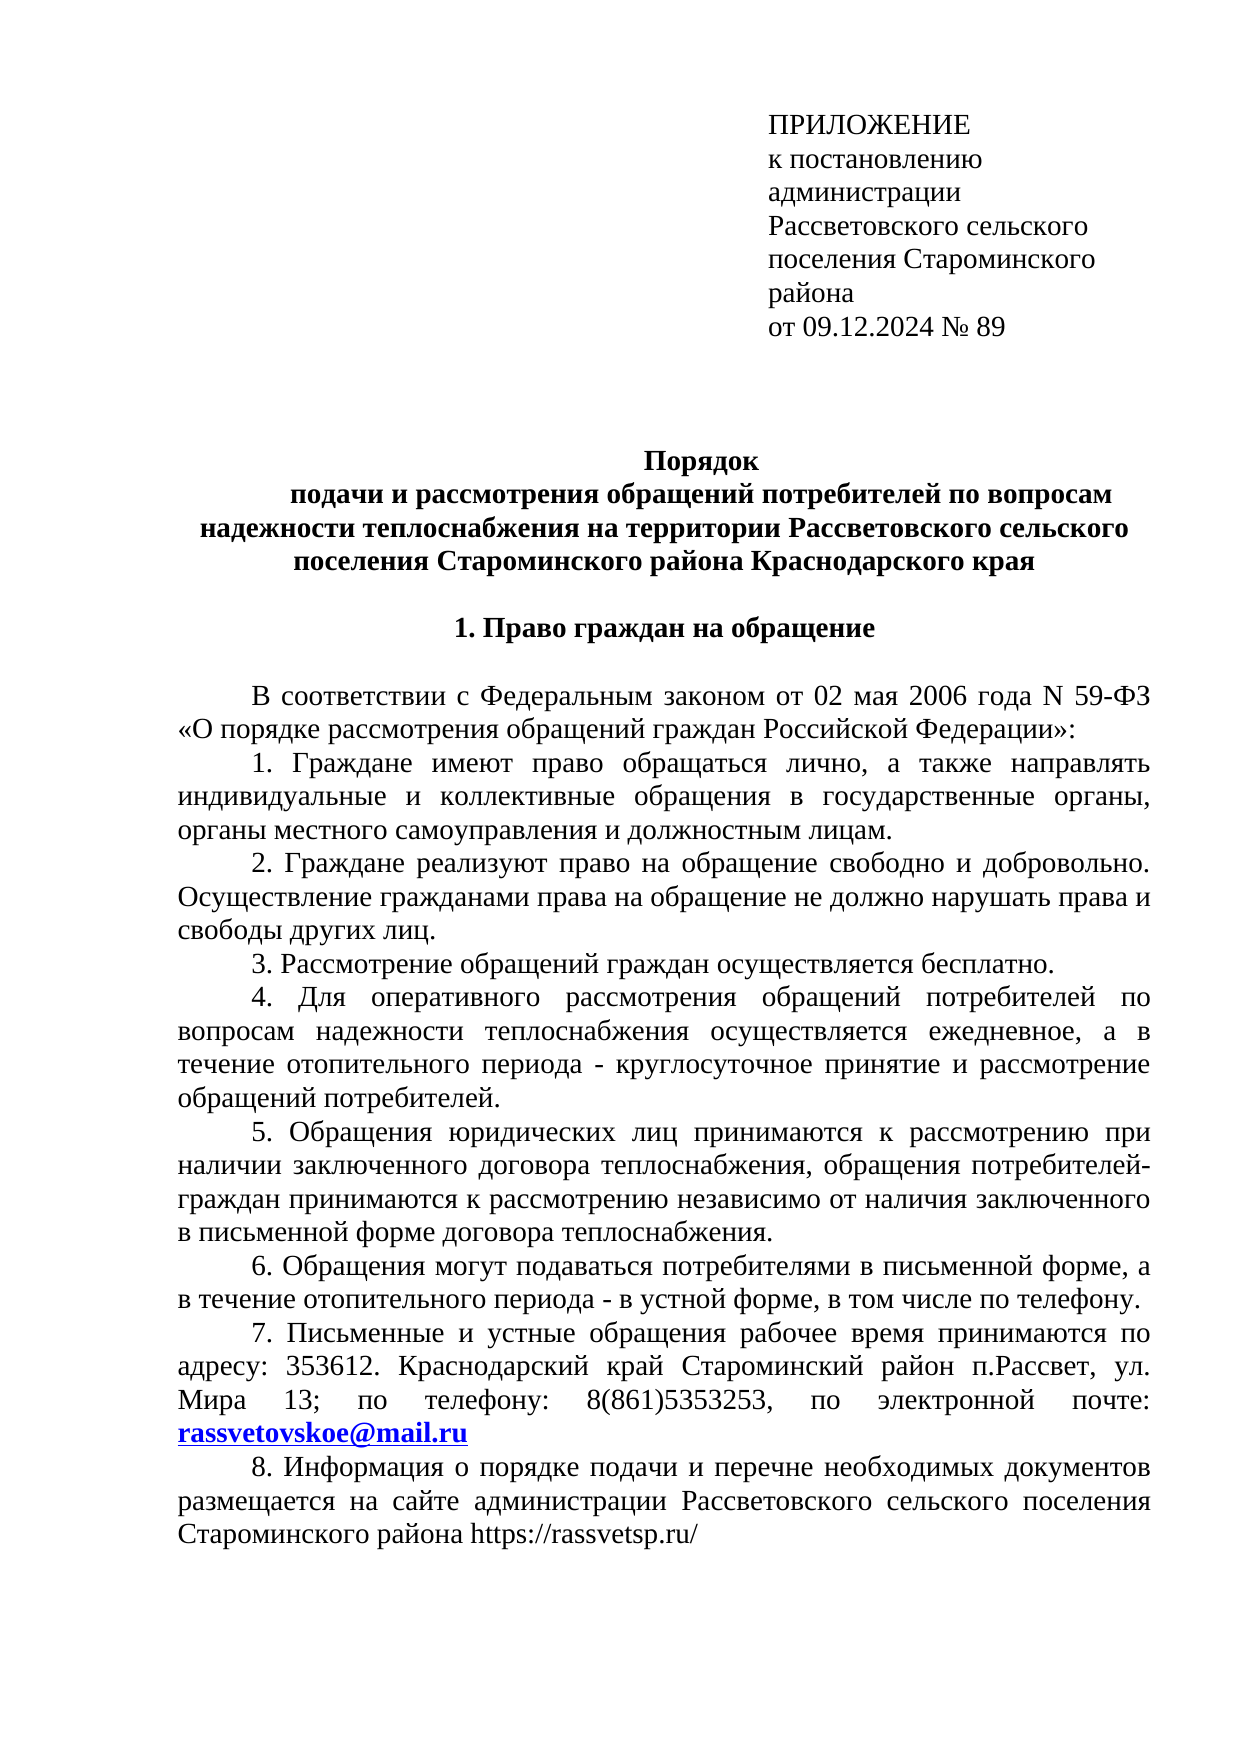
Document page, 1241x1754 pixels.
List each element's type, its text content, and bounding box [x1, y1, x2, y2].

text 2. Граждане реализуют право на обращение свободно и добровольно. Осуществление гражданами права на обращение не должно нарушать права и свободы других лиц. [177, 845, 1152, 946]
text 7. Письменные и устные обращения рабочее время принимаются по адресу: 353612. Краснодарский край Староминский район п.Рассвет, ул. Мира 13; по телефону: 8(861)5353253, по электронной почте: rassvetovskoe@mail.ru [177, 1315, 1152, 1449]
text 4. Для оперативного рассмотрения обращений потребителей по вопросам надежности теплоснабжения осуществляется ежедневное, а в течение отопительного периода - круглосуточное принятие и рассмотрение обращений потребителей. [177, 979, 1152, 1114]
text 1. Граждане имеют право обращаться лично, а также направлять индивидуальные и коллективные обращения в государственные органы, органы местного самоуправления и должностным лицам. [177, 745, 1152, 845]
text 3. Рассмотрение обращений граждан осуществляется бесплатно. [177, 946, 1152, 979]
text 8. Информация о порядке подачи и перечне необходимых документов размещается на сайте администрации Рассветовского сельского поселения Староминского района https://rassvetsp.ru/ [177, 1449, 1152, 1550]
text 5. Обращения юридических лиц принимаются к рассмотрению при наличии заключенного договора теплоснабжения, обращения потребителей-граждан принимаются к рассмотрению независимо от наличия заключенного в письменной форме договора теплоснабжения. [177, 1114, 1152, 1248]
text Порядок [177, 443, 1152, 476]
text к постановлению администрации Рассветовского сельского поселения Староминского района [768, 141, 1152, 309]
text 1. Право граждан на обращение [177, 611, 1152, 644]
text ПРИЛОЖЕНИЕ [768, 107, 1152, 141]
text подачи и рассмотрения обращений потребителей по вопросам надежности теплоснабжения на территории Рассветовского сельского поселения Староминского района Краснодарского края [177, 476, 1152, 577]
text от 09.12.2024 № 89 [768, 309, 1152, 342]
text В соответствии с Федеральным законом от 02 мая 2006 года N 59-ФЗ «О порядке рассмотрения обращений граждан Российской Федерации»: [177, 678, 1152, 745]
text 6. Обращения могут подаваться потребителями в письменной форме, а в течение отопительного периода - в устной форме, в том числе по телефону. [177, 1248, 1152, 1315]
